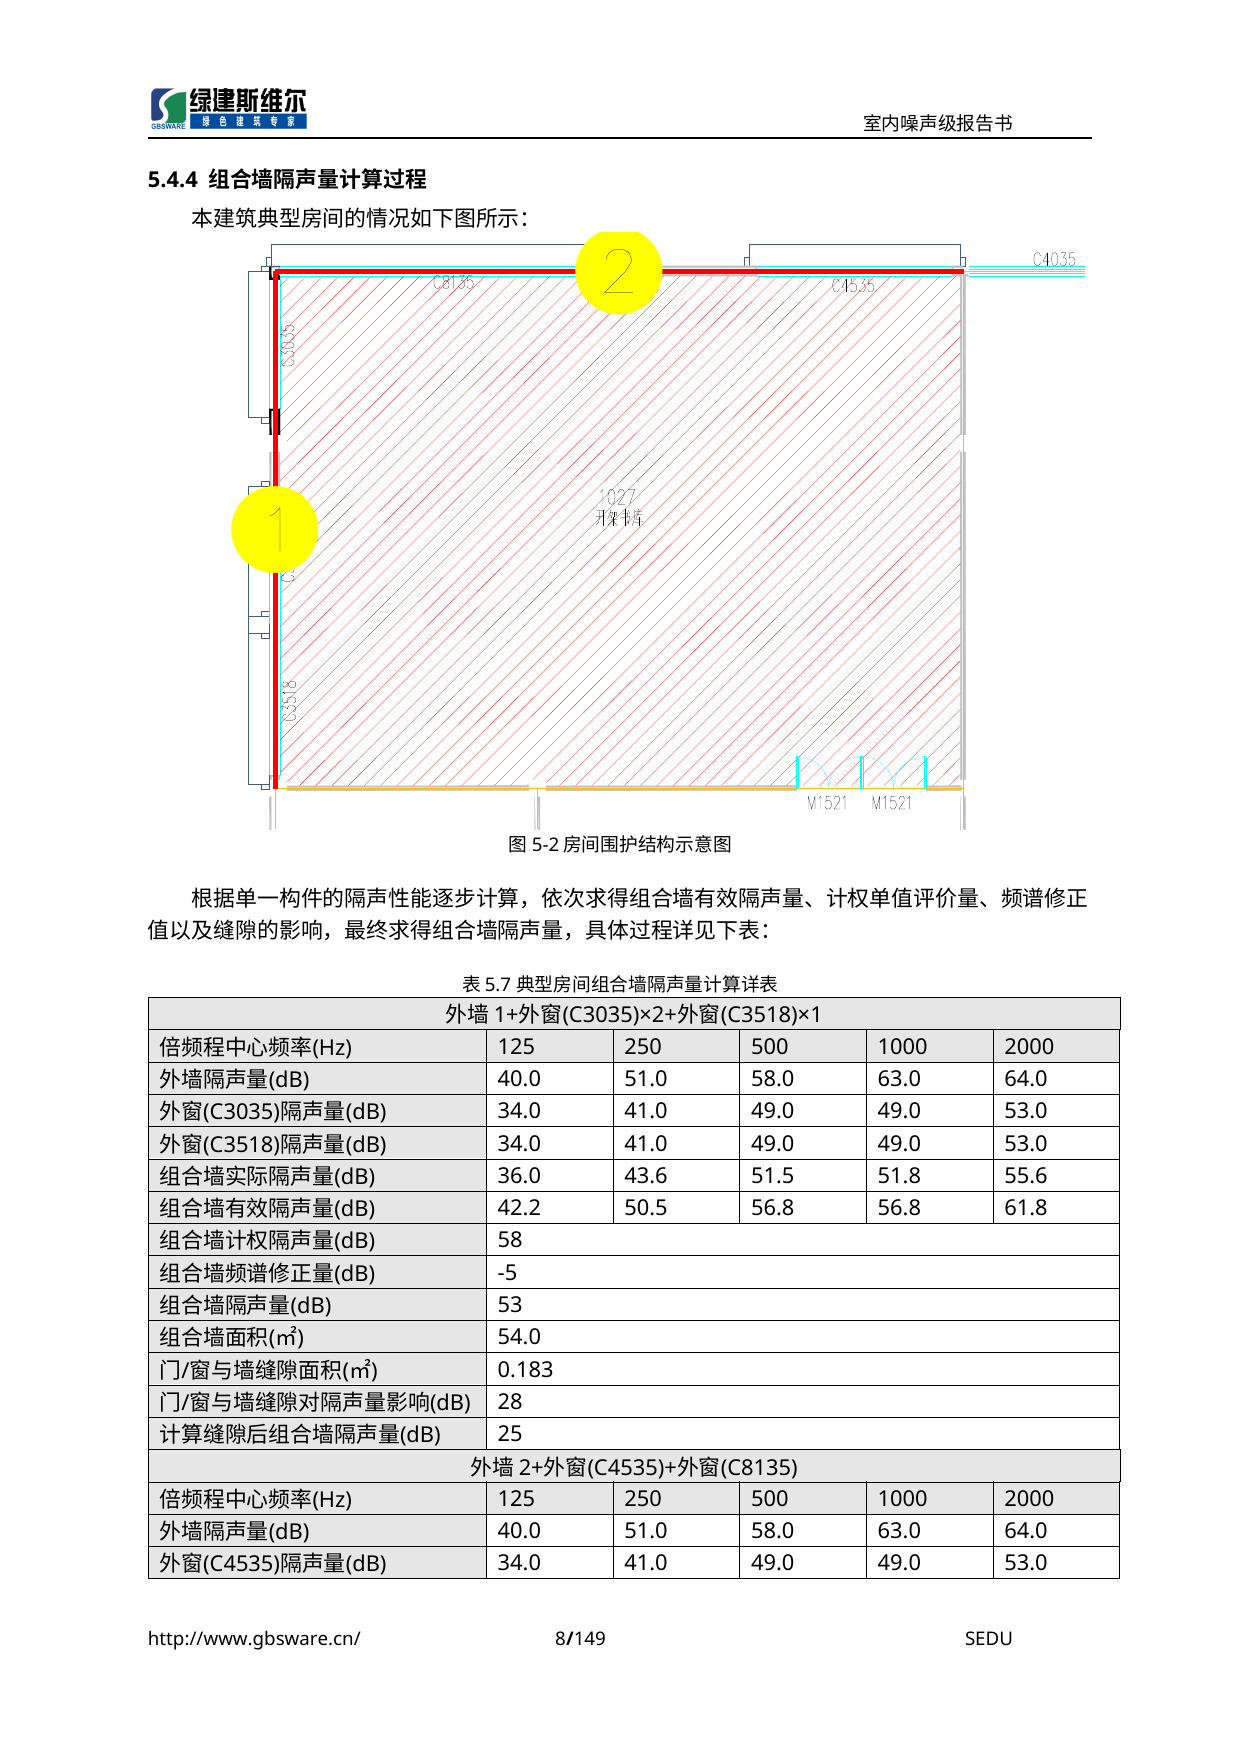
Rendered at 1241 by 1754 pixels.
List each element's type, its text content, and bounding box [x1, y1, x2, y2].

table_cell 500 [740, 1030, 866, 1062]
text 根据单一构件的隔声性能逐步计算，依次求得组合墙有效隔声量、计权单值评价量、频谱修正值以及缝隙的影响，最终求得组合墙隔声量，具体过程详见下表： [148, 881, 1092, 945]
table_cell 40.0 [487, 1063, 613, 1094]
table_cell 61.8 [994, 1192, 1119, 1223]
table_cell 58 [487, 1224, 1119, 1255]
table_cell 组合墙计权隔声量(dB) [149, 1224, 486, 1255]
table_cell 58.0 [740, 1515, 866, 1546]
table_cell 49.0 [867, 1547, 993, 1578]
table_cell 门/窗与墙缝隙面积(㎡) [149, 1353, 486, 1384]
table_header 外墙1+外窗(C3035)×2+外窗(C3518)×1 [149, 998, 1120, 1029]
table_cell 51.5 [740, 1160, 866, 1191]
table_cell 49.0 [867, 1095, 993, 1126]
table_cell 36.0 [487, 1160, 613, 1191]
table_cell 500 [740, 1483, 866, 1514]
table_cell 外墙2+外窗(C4535)+外窗(C8135) [149, 1450, 1120, 1481]
table_cell 门/窗与墙缝隙对隔声量影响(dB) [149, 1386, 486, 1417]
table_cell 53 [487, 1289, 1119, 1320]
table_cell 组合墙实际隔声量(dB) [149, 1160, 486, 1191]
text 本建筑典型房间的情况如下图所示： [148, 201, 1092, 232]
table_cell 25 [487, 1418, 1119, 1449]
table_cell 41.0 [614, 1095, 739, 1126]
table_cell 外窗(C3035)隔声量(dB) [149, 1095, 486, 1126]
table_cell 49.0 [867, 1127, 993, 1158]
table_cell 63.0 [867, 1063, 993, 1094]
table_cell 外墙隔声量(dB) [149, 1063, 486, 1094]
table_cell 49.0 [740, 1127, 866, 1158]
table_cell 55.6 [994, 1160, 1119, 1191]
table_cell 41.0 [614, 1127, 739, 1158]
table_cell 计算缝隙后组合墙隔声量(dB) [149, 1418, 486, 1449]
table_cell 49.0 [740, 1095, 866, 1126]
subtitle 组合墙隔声量计算过程 [148, 162, 1092, 194]
table_cell 250 [614, 1483, 739, 1514]
table_cell 40.0 [487, 1515, 613, 1546]
table_cell 63.0 [867, 1515, 993, 1546]
table_cell 1000 [867, 1483, 993, 1514]
table_cell 28 [487, 1386, 1119, 1417]
table_cell 0.183 [487, 1353, 1119, 1384]
table_cell 34.0 [487, 1127, 613, 1158]
table_cell 64.0 [994, 1063, 1119, 1094]
table_cell 54.0 [487, 1321, 1119, 1352]
table_cell 42.2 [487, 1192, 613, 1223]
table_cell 53.0 [994, 1127, 1119, 1158]
table_cell 51.0 [614, 1515, 739, 1546]
table_cell 49.0 [740, 1547, 866, 1578]
text 图 5-2房间围护结构示意图 [148, 829, 1092, 856]
table_cell 53.0 [994, 1547, 1119, 1578]
table_cell 34.0 [487, 1547, 613, 1578]
table_cell 2000 [994, 1030, 1119, 1062]
table_cell 2000 [994, 1483, 1119, 1514]
table_cell 125 [487, 1483, 613, 1514]
table_cell 组合墙频谱修正量(dB) [149, 1256, 486, 1288]
table_cell 53.0 [994, 1095, 1119, 1126]
table_cell 组合墙隔声量(dB) [149, 1289, 486, 1320]
table_cell -5 [487, 1256, 1119, 1288]
table_cell 34.0 [487, 1095, 613, 1126]
table_cell 组合墙有效隔声量(dB) [149, 1192, 486, 1223]
table_cell 组合墙面积(㎡) [149, 1321, 486, 1352]
table_cell 51.0 [614, 1063, 739, 1094]
table_cell 外窗(C3518)隔声量(dB) [149, 1127, 486, 1158]
table_cell 倍频程中心频率(Hz) [149, 1483, 486, 1514]
table_cell 56.8 [867, 1192, 993, 1223]
table_cell 1000 [867, 1030, 993, 1062]
table_cell 51.8 [867, 1160, 993, 1191]
table_cell 64.0 [994, 1515, 1119, 1546]
table_cell 125 [487, 1030, 613, 1062]
table_cell 41.0 [614, 1547, 739, 1578]
table_cell 58.0 [740, 1063, 866, 1094]
table_cell 43.6 [614, 1160, 739, 1191]
table_cell 倍频程中心频率(Hz) [149, 1030, 486, 1062]
table_cell 250 [614, 1030, 739, 1062]
table_cell 外墙隔声量(dB) [149, 1515, 486, 1546]
table_cell 外窗(C4535)隔声量(dB) [149, 1547, 486, 1578]
text 表5.7 典型房间组合墙隔声量计算详表 [148, 970, 1092, 997]
table_cell 56.8 [740, 1192, 866, 1223]
table_cell 50.5 [614, 1192, 739, 1223]
picture [147, 88, 308, 130]
